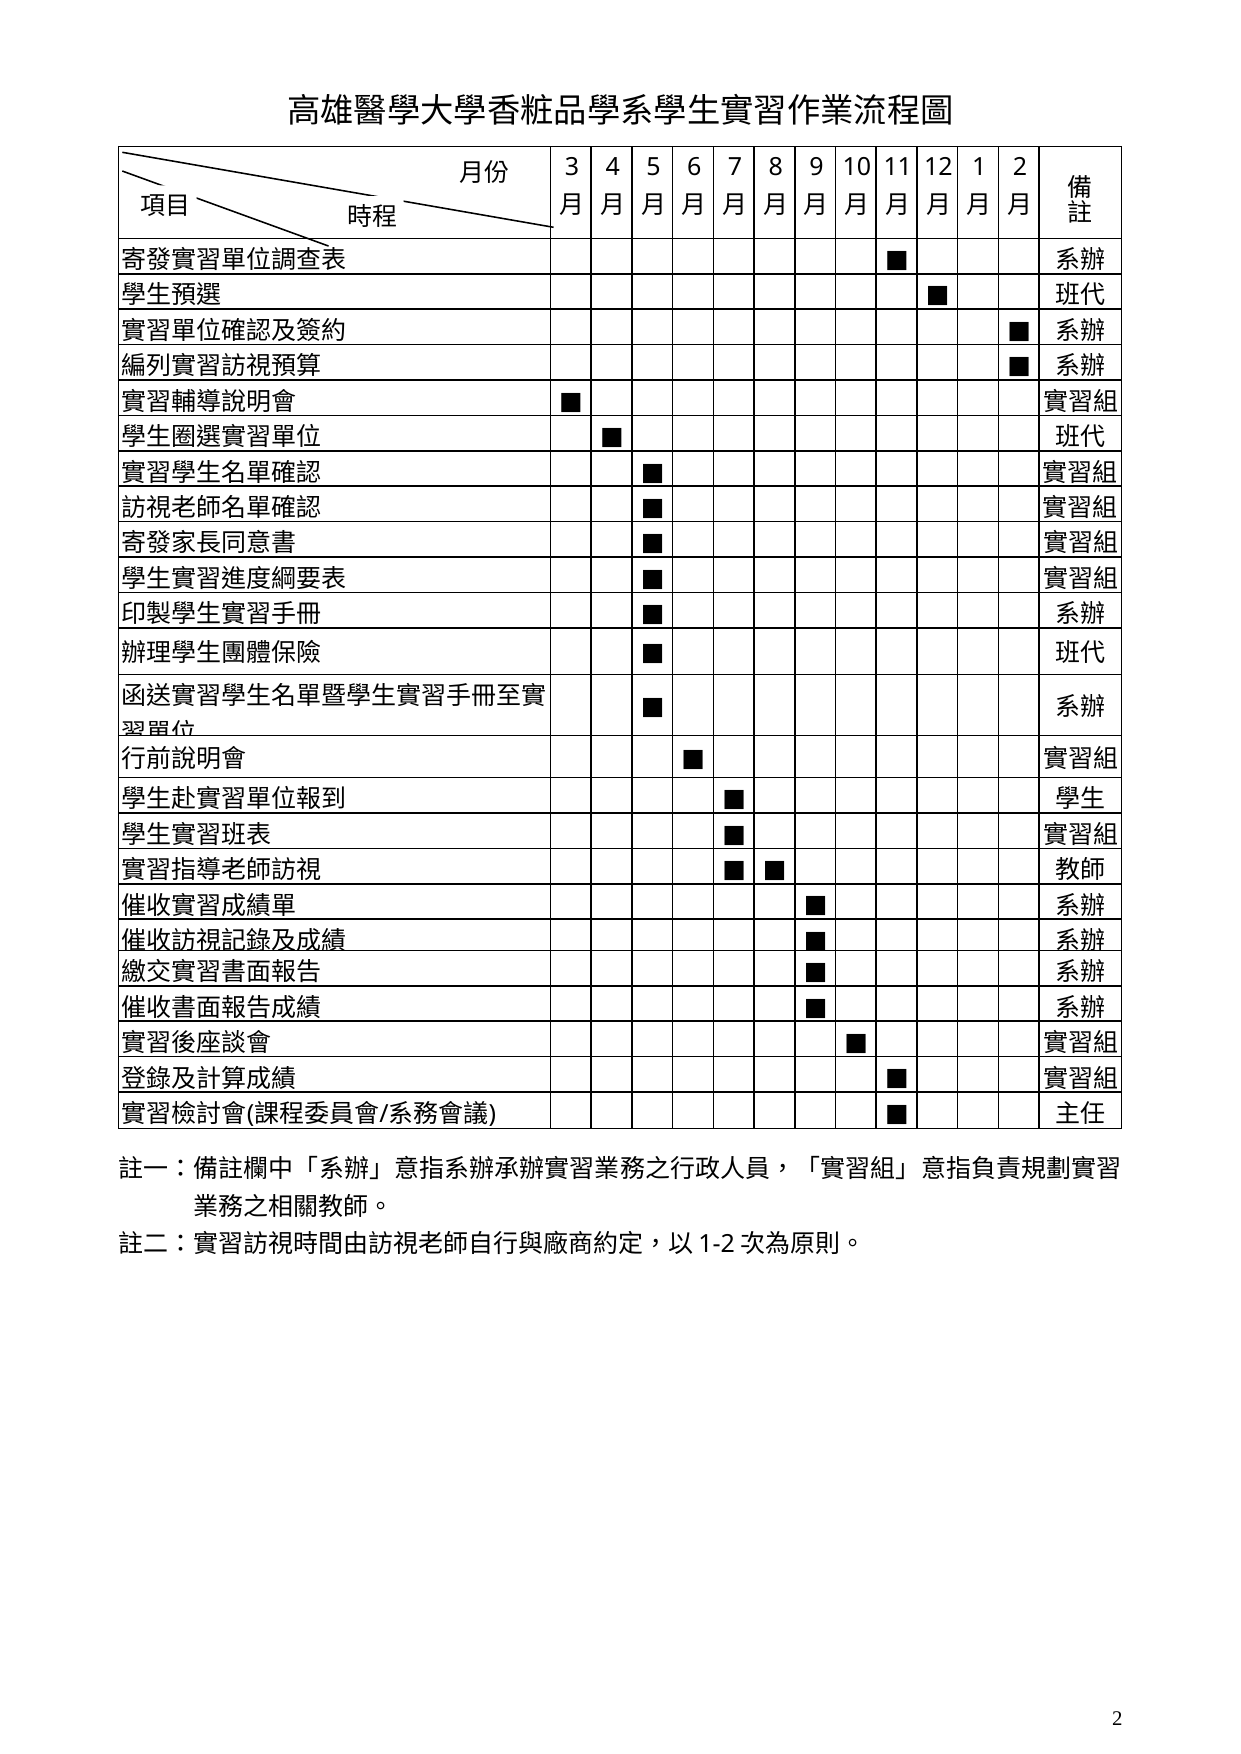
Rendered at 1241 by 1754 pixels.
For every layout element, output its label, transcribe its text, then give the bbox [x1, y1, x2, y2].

table_cell [714, 239, 753, 273]
table_cell [592, 239, 631, 273]
table_cell 實習學生名單確認 [119, 452, 550, 485]
table_cell [836, 416, 875, 450]
table_cell [551, 987, 590, 1020]
table_cell [877, 310, 916, 344]
table_cell 催收訪視記錄及成績 [119, 920, 550, 949]
table_cell [714, 675, 753, 735]
table_header 4 月 [592, 147, 631, 237]
table_cell [633, 1093, 672, 1128]
table_cell [755, 885, 794, 918]
table_cell [755, 951, 794, 985]
table_cell 系辦 [1040, 885, 1121, 918]
table_cell 實習單位確認及簽約 [119, 310, 550, 344]
table_cell [633, 736, 672, 777]
table_cell [673, 452, 713, 485]
table_cell [796, 310, 835, 344]
table_cell [877, 558, 916, 592]
table_header 10 月 [836, 147, 875, 237]
table_cell 教師 [1040, 849, 1121, 883]
table_cell [836, 558, 875, 592]
table_cell [714, 487, 753, 521]
table_cell [958, 1022, 998, 1056]
table_cell [714, 885, 753, 918]
table_cell [592, 675, 631, 735]
table_cell [999, 593, 1038, 627]
table_cell [714, 345, 753, 379]
table_cell [714, 951, 753, 985]
table_cell [796, 522, 835, 556]
table_cell [551, 558, 590, 592]
table_cell [796, 416, 835, 450]
table_cell [918, 951, 957, 985]
table_cell [673, 239, 713, 273]
table_cell [877, 416, 916, 450]
table_cell [796, 345, 835, 379]
table_cell [551, 593, 590, 627]
table_cell [918, 593, 957, 627]
table_header 備註 [1040, 147, 1121, 237]
table_cell [755, 310, 794, 344]
table_cell 印製學生實習手冊 [119, 593, 550, 627]
table_cell [796, 381, 835, 414]
table_cell [592, 778, 631, 812]
table_cell [755, 416, 794, 450]
table_cell [633, 381, 672, 414]
table_header 2 月 [999, 147, 1038, 237]
table_cell [551, 522, 590, 556]
table_cell [999, 885, 1038, 918]
table_cell [755, 778, 794, 812]
table_cell ■ [918, 275, 957, 308]
table_cell [918, 1093, 957, 1128]
table_cell [918, 416, 957, 450]
table_cell [592, 987, 631, 1020]
table_cell [551, 275, 590, 308]
table_cell 系辦 [1040, 951, 1121, 985]
table_cell [999, 849, 1038, 883]
table_cell [551, 920, 590, 949]
table_cell [714, 1057, 753, 1091]
table_cell [673, 885, 713, 918]
table_cell 行前說明會 [119, 736, 550, 777]
table_cell 主任 [1040, 1093, 1121, 1128]
table_cell [999, 1093, 1038, 1128]
table_cell [958, 452, 998, 485]
table_header 3 月 [551, 147, 590, 237]
table_cell 班代 [1040, 416, 1121, 450]
table_cell 實習後座談會 [119, 1022, 550, 1056]
table_cell [958, 310, 998, 344]
table_cell 函送實習學生名單暨學生實習手冊至實習單位 [119, 675, 550, 735]
table_cell [755, 487, 794, 521]
table_cell [673, 416, 713, 450]
table_cell [958, 629, 998, 673]
table_cell [633, 345, 672, 379]
table_cell [796, 239, 835, 273]
table_cell 班代 [1040, 629, 1121, 673]
table_cell [592, 814, 631, 847]
table_cell [673, 310, 713, 344]
table_cell [673, 951, 713, 985]
table_cell [918, 487, 957, 521]
table_cell 系辦 [1040, 987, 1121, 1020]
table_cell [633, 1022, 672, 1056]
table_cell [633, 778, 672, 812]
table_header 7 月 [714, 147, 753, 237]
table_header 11 月 [877, 147, 916, 237]
table_cell ■ [633, 522, 672, 556]
table_cell [633, 416, 672, 450]
table_cell [918, 736, 957, 777]
table_cell [877, 736, 916, 777]
table_cell [633, 275, 672, 308]
table_cell [673, 629, 713, 673]
table_cell [673, 593, 713, 627]
table_cell [836, 736, 875, 777]
table_cell [958, 345, 998, 379]
table_cell [958, 1057, 998, 1091]
table_cell [999, 487, 1038, 521]
table_cell [918, 849, 957, 883]
table_cell [877, 987, 916, 1020]
table_cell [551, 736, 590, 777]
table_cell 系辦 [1040, 345, 1121, 379]
table_cell [714, 275, 753, 308]
table_cell 學生實習班表 [119, 814, 550, 847]
table_cell [836, 849, 875, 883]
table_cell [592, 1022, 631, 1056]
table_cell [999, 920, 1038, 949]
table_cell [999, 778, 1038, 812]
table_cell 學生赴實習單位報到 [119, 778, 550, 812]
table_cell [796, 275, 835, 308]
table_cell [836, 345, 875, 379]
table_cell [592, 381, 631, 414]
table_cell 系辦 [1040, 239, 1121, 273]
table_cell [673, 849, 713, 883]
table_cell [999, 951, 1038, 985]
table_cell [877, 275, 916, 308]
table_cell [877, 920, 916, 949]
table_cell [877, 1022, 916, 1056]
table_header 5 月 [633, 147, 672, 237]
table_cell [796, 736, 835, 777]
table_cell [592, 275, 631, 308]
table_cell 實習組 [1040, 1057, 1121, 1091]
table_cell [999, 1057, 1038, 1091]
table_cell 系辦 [1040, 310, 1121, 344]
table_header 12 月 [918, 147, 957, 237]
table_cell [755, 814, 794, 847]
table_cell [633, 849, 672, 883]
table_cell [551, 416, 590, 450]
table_cell [755, 522, 794, 556]
table_cell [877, 452, 916, 485]
table_cell [999, 675, 1038, 735]
table_cell [918, 1022, 957, 1056]
table_cell [673, 522, 713, 556]
table_cell [999, 416, 1038, 450]
table_cell [999, 452, 1038, 485]
table_cell [633, 885, 672, 918]
table_cell 實習組 [1040, 736, 1121, 777]
table_cell [836, 778, 875, 812]
table_cell ■ [551, 381, 590, 414]
table_cell [755, 593, 794, 627]
table_cell [633, 920, 672, 949]
table_cell [836, 310, 875, 344]
table_cell [673, 487, 713, 521]
table_cell [958, 885, 998, 918]
table_cell 實習組 [1040, 1022, 1121, 1056]
table_cell [918, 239, 957, 273]
table_cell [958, 778, 998, 812]
table_cell [592, 920, 631, 949]
table_cell [877, 885, 916, 918]
table_cell [877, 381, 916, 414]
table_cell ■ [633, 487, 672, 521]
table_cell [836, 522, 875, 556]
table_header 9 月 [796, 147, 835, 237]
table_cell [836, 1057, 875, 1091]
table_cell ■ [796, 987, 835, 1020]
table_cell [755, 629, 794, 673]
table_cell [592, 849, 631, 883]
table_cell [714, 522, 753, 556]
table_cell 催收書面報告成績 [119, 987, 550, 1020]
table_cell [877, 849, 916, 883]
table_cell [592, 487, 631, 521]
subtitle 高雄醫學大學香粧品學系學生實習作業流程圖 [118, 71, 1122, 146]
table_cell ■ [633, 452, 672, 485]
table_cell 繳交實習書面報告 [119, 951, 550, 985]
table_cell [714, 629, 753, 673]
table_cell [796, 629, 835, 673]
table_cell [592, 345, 631, 379]
table_cell ■ [877, 239, 916, 273]
table_cell [714, 381, 753, 414]
table_cell [755, 1022, 794, 1056]
table_cell [592, 558, 631, 592]
table_cell ■ [796, 920, 835, 949]
table_cell [755, 239, 794, 273]
table_cell 登錄及計算成績 [119, 1057, 550, 1091]
table_cell [592, 736, 631, 777]
table_cell [714, 558, 753, 592]
table_cell [999, 381, 1038, 414]
table_cell [714, 593, 753, 627]
table_cell [999, 1022, 1038, 1056]
table_cell 系辦 [1040, 675, 1121, 735]
table_cell [714, 1022, 753, 1056]
table_cell [551, 487, 590, 521]
table_cell [755, 558, 794, 592]
table_cell [877, 593, 916, 627]
table_cell [673, 1093, 713, 1128]
table_header 6 月 [673, 147, 713, 237]
table_cell 系辦 [1040, 920, 1121, 949]
table_cell [551, 629, 590, 673]
table_cell ■ [877, 1057, 916, 1091]
table_cell [958, 487, 998, 521]
table_cell [836, 487, 875, 521]
table_cell [673, 1022, 713, 1056]
table_cell [633, 814, 672, 847]
table_cell 實習檢討會(課程委員會/系務會議) [119, 1093, 550, 1128]
table_cell [918, 814, 957, 847]
table_cell [877, 487, 916, 521]
table_cell [999, 558, 1038, 592]
table_cell [877, 522, 916, 556]
table_cell [551, 1022, 590, 1056]
text 註二：實習訪視時間由訪視老師自行與廠商約定，以1-2次為原則。 [118, 1223, 1122, 1260]
table_cell [999, 275, 1038, 308]
table_cell [551, 1093, 590, 1128]
table_cell [551, 345, 590, 379]
table_cell 實習組 [1040, 487, 1121, 521]
table_cell [796, 558, 835, 592]
table_cell ■ [999, 345, 1038, 379]
table_cell [877, 345, 916, 379]
table_cell [673, 778, 713, 812]
table_cell [755, 987, 794, 1020]
table_cell [796, 814, 835, 847]
table_cell [551, 675, 590, 735]
table_cell [796, 593, 835, 627]
table_cell [999, 814, 1038, 847]
table_cell [877, 951, 916, 985]
table_cell [836, 920, 875, 949]
table_cell [958, 381, 998, 414]
table_cell [592, 951, 631, 985]
table_cell [592, 452, 631, 485]
table_cell [796, 778, 835, 812]
table_cell [958, 275, 998, 308]
table_cell [714, 452, 753, 485]
table_cell ■ [633, 629, 672, 673]
table_cell [673, 275, 713, 308]
table_cell [673, 345, 713, 379]
table_cell ■ [592, 416, 631, 450]
table_cell [836, 239, 875, 273]
table_header [119, 147, 550, 237]
table_cell [877, 814, 916, 847]
table_cell 實習組 [1040, 452, 1121, 485]
table_cell [633, 1057, 672, 1091]
table_cell ■ [755, 849, 794, 883]
table_header 1 月 [958, 147, 998, 237]
table_cell [755, 381, 794, 414]
text 註一：備註欄中「系辦」意指系辦承辦實習業務之行政人員，「實習組」意指負責規劃實習業務之相關教師。 [118, 1148, 1122, 1223]
table_cell 編列實習訪視預算 [119, 345, 550, 379]
table_cell [673, 920, 713, 949]
table_cell 學生實習進度綱要表 [119, 558, 550, 592]
table_cell [796, 452, 835, 485]
table_cell [918, 310, 957, 344]
table_cell 學生預選 [119, 275, 550, 308]
table_cell [958, 987, 998, 1020]
table_cell [755, 736, 794, 777]
table_cell [551, 310, 590, 344]
table_cell [592, 629, 631, 673]
table_cell 班代 [1040, 275, 1121, 308]
table_cell 訪視老師名單確認 [119, 487, 550, 521]
table_cell 實習組 [1040, 522, 1121, 556]
table_cell [836, 987, 875, 1020]
table_cell [918, 381, 957, 414]
table_cell [836, 629, 875, 673]
table_cell [551, 1057, 590, 1091]
table_cell [958, 849, 998, 883]
table_cell [877, 778, 916, 812]
table_cell [918, 885, 957, 918]
table_cell [796, 1022, 835, 1056]
table_cell 實習組 [1040, 814, 1121, 847]
table_cell [673, 381, 713, 414]
table_cell [633, 310, 672, 344]
table_cell [755, 1057, 794, 1091]
table_cell ■ [633, 675, 672, 735]
table_cell [958, 522, 998, 556]
table_cell [877, 675, 916, 735]
table_cell [755, 1093, 794, 1128]
table_cell [673, 558, 713, 592]
table_cell 實習輔導說明會 [119, 381, 550, 414]
table_cell 學生圈選實習單位 [119, 416, 550, 450]
table_cell 催收實習成績單 [119, 885, 550, 918]
table_cell [592, 593, 631, 627]
table_cell [551, 951, 590, 985]
table_cell ■ [836, 1022, 875, 1056]
table_cell [714, 736, 753, 777]
table_cell [918, 778, 957, 812]
table_cell [958, 416, 998, 450]
table_cell [918, 558, 957, 592]
table_cell [958, 920, 998, 949]
table_cell [551, 452, 590, 485]
table_cell [714, 416, 753, 450]
table_cell [633, 987, 672, 1020]
table_cell ■ [714, 849, 753, 883]
table_cell [918, 345, 957, 379]
table_cell [592, 1057, 631, 1091]
table_cell [958, 675, 998, 735]
table_cell 實習組 [1040, 381, 1121, 414]
table_cell [958, 951, 998, 985]
table_cell [551, 849, 590, 883]
table_cell [755, 345, 794, 379]
table_cell [958, 814, 998, 847]
table_cell [918, 629, 957, 673]
table_cell [551, 778, 590, 812]
table_cell 實老師訪視 [119, 849, 550, 883]
table_cell [796, 675, 835, 735]
table_cell 學生 [1040, 778, 1121, 812]
table_cell [836, 275, 875, 308]
table_cell [836, 814, 875, 847]
table_cell [714, 310, 753, 344]
table_cell [836, 452, 875, 485]
table_cell [958, 736, 998, 777]
table_cell [999, 736, 1038, 777]
table_cell [673, 814, 713, 847]
table_cell 實習組 [1040, 558, 1121, 592]
table_header 8 月 [755, 147, 794, 237]
table_cell [551, 239, 590, 273]
table_cell ■ [877, 1093, 916, 1128]
table_cell [918, 920, 957, 949]
table_cell [592, 1093, 631, 1128]
table_cell [592, 522, 631, 556]
table_cell [999, 987, 1038, 1020]
table_cell [796, 1093, 835, 1128]
table_cell [958, 239, 998, 273]
table_cell [673, 987, 713, 1020]
table_cell [918, 452, 957, 485]
table_cell [714, 987, 753, 1020]
table_cell 辦理學生團體保險 [119, 629, 550, 673]
table_cell 系辦 [1040, 593, 1121, 627]
table_cell [836, 885, 875, 918]
table_cell [958, 558, 998, 592]
table_cell [796, 487, 835, 521]
table_cell [592, 885, 631, 918]
table_cell [836, 1093, 875, 1128]
table_cell [633, 239, 672, 273]
table_cell ■ [714, 778, 753, 812]
table_cell [714, 920, 753, 949]
table_cell [592, 310, 631, 344]
table_cell [796, 1057, 835, 1091]
table_cell [999, 522, 1038, 556]
table_cell 寄發實習單位調查表 [119, 239, 550, 273]
table_cell [836, 381, 875, 414]
table_cell [633, 951, 672, 985]
table_cell [551, 885, 590, 918]
table_cell [999, 629, 1038, 673]
table_cell [755, 675, 794, 735]
table_cell [755, 452, 794, 485]
table_cell ■ [796, 951, 835, 985]
table_cell [551, 814, 590, 847]
table_cell [836, 593, 875, 627]
table_cell [918, 675, 957, 735]
table_cell [918, 1057, 957, 1091]
table_cell [836, 675, 875, 735]
table_cell ■ [633, 558, 672, 592]
table_cell [918, 522, 957, 556]
table_cell [714, 1093, 753, 1128]
table_cell ■ [633, 593, 672, 627]
table_cell [673, 1057, 713, 1091]
table_cell [755, 920, 794, 949]
table_cell ■ [673, 736, 713, 777]
table_cell [877, 629, 916, 673]
table_cell [796, 849, 835, 883]
table_cell ■ [796, 885, 835, 918]
table_cell [958, 1093, 998, 1128]
table_cell 寄發家長同意書 [119, 522, 550, 556]
table_cell ■ [714, 814, 753, 847]
table_cell [918, 987, 957, 1020]
table_cell [836, 951, 875, 985]
table_cell [999, 239, 1038, 273]
table_cell [755, 275, 794, 308]
table_cell ■ [999, 310, 1038, 344]
table_cell [958, 593, 998, 627]
table_cell [673, 675, 713, 735]
